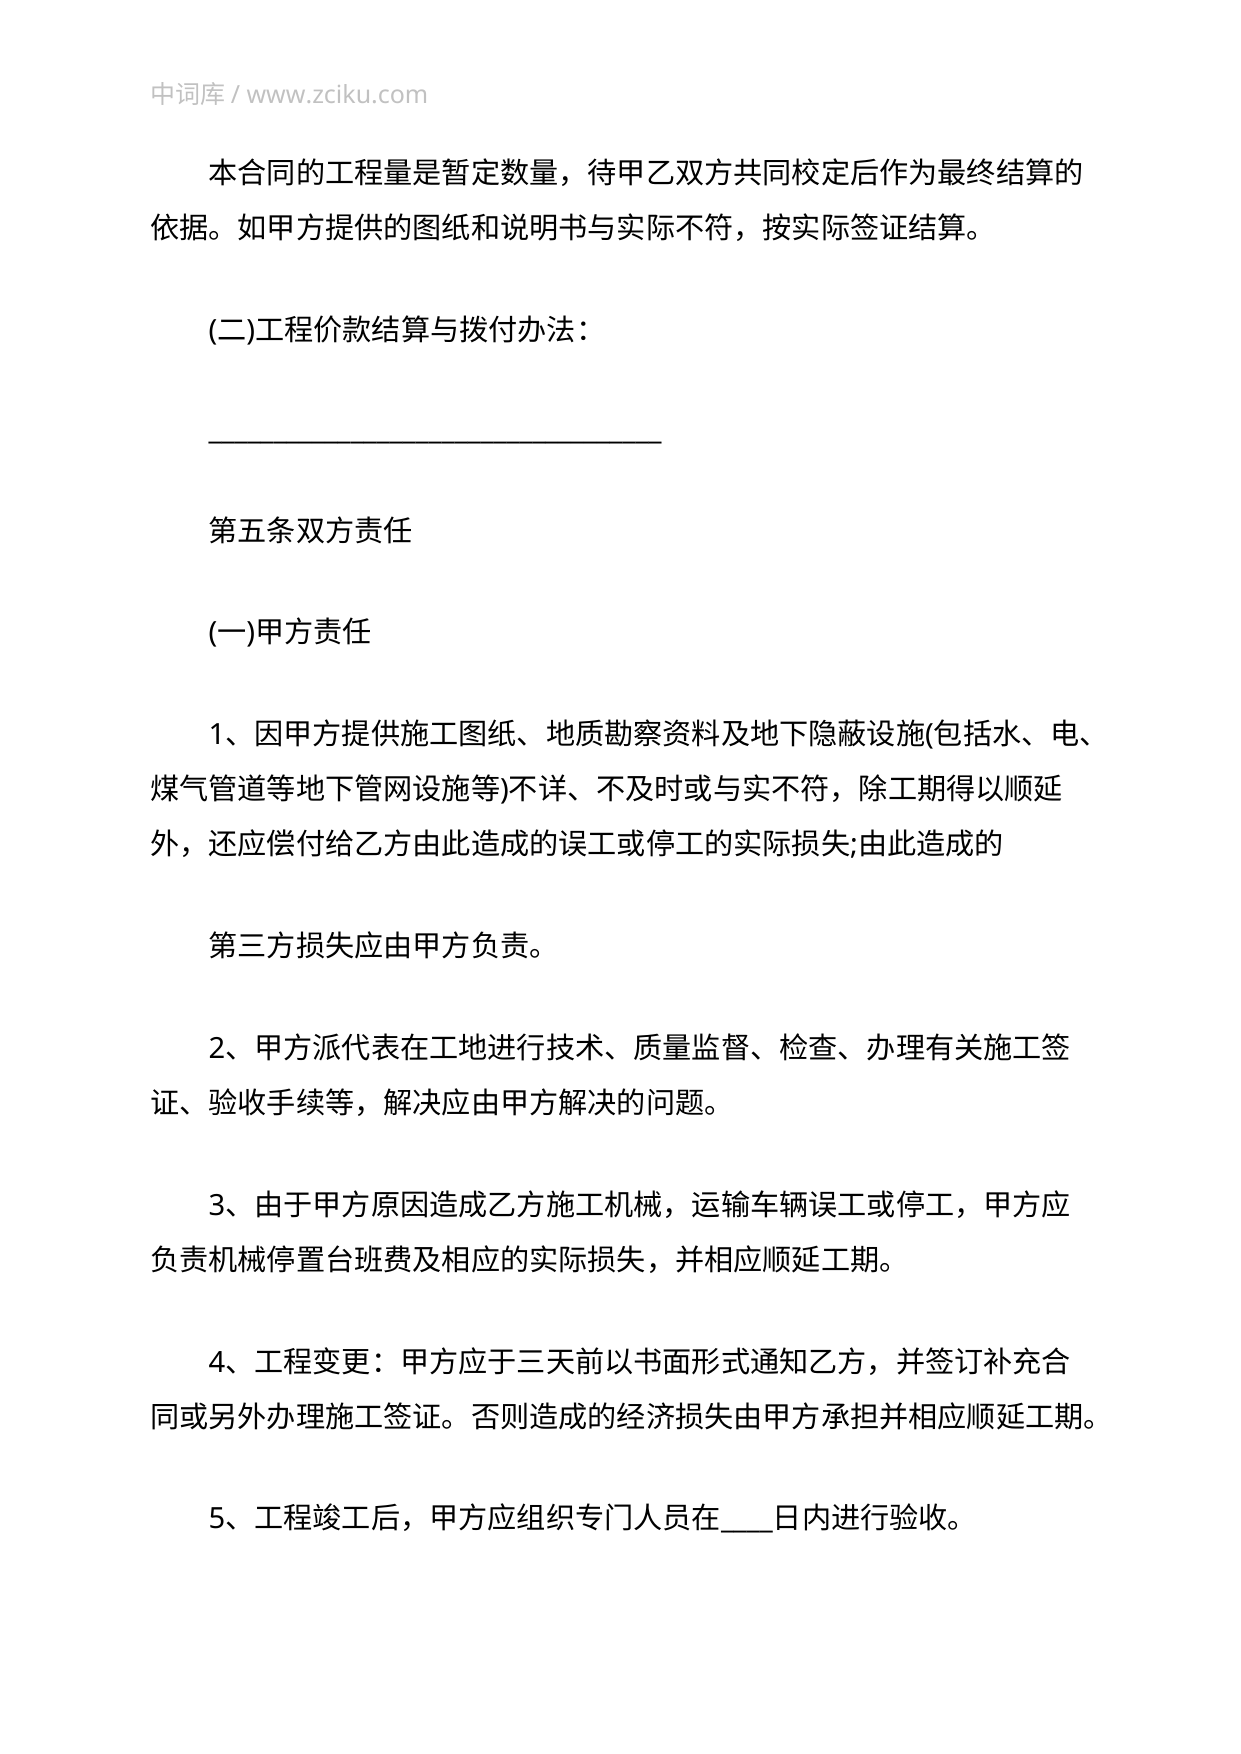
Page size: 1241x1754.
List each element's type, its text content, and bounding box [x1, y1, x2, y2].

text (一)甲方责任 [150, 609, 1090, 651]
text 第五条双方责任 [150, 507, 1090, 549]
text ___________________________________ [150, 409, 1090, 448]
text 4、工程变更：甲方应于三天前以书面形式通知乙方，并签订补充合同或另外办理施工签证。否则造成的经济损失由甲方承担并相应顺延工期。 [150, 1338, 1090, 1435]
text 5、工程竣工后，甲方应组织专门人员在____日内进行验收。 [150, 1495, 1090, 1537]
text 2、甲方派代表在工地进行技术、质量监督、检查、办理有关施工签证、验收手续等，解决应由甲方解决的问题。 [150, 1024, 1090, 1122]
text 3、由于甲方原因造成乙方施工机械，运输车辆误工或停工，甲方应负责机械停置台班费及相应的实际损失，并相应顺延工期。 [150, 1181, 1090, 1279]
text (二)工程价款结算与拨付办法： [150, 307, 1090, 349]
text 本合同的工程量是暂定数量，待甲乙双方共同校定后作为最终结算的依据。如甲方提供的图纸和说明书与实际不符，按实际签证结算。 [150, 150, 1090, 247]
text 第三方损失应由甲方负责。 [150, 923, 1090, 965]
text 1、因甲方提供施工图纸、地质勘察资料及地下隐蔽设施(包括水、电、煤气管道等地下管网设施等)不详、不及时或与实不符，除工期得以顺延外，还应偿付给乙方由此造成的误工或停工的实际损失;由此造成的 [150, 711, 1090, 863]
